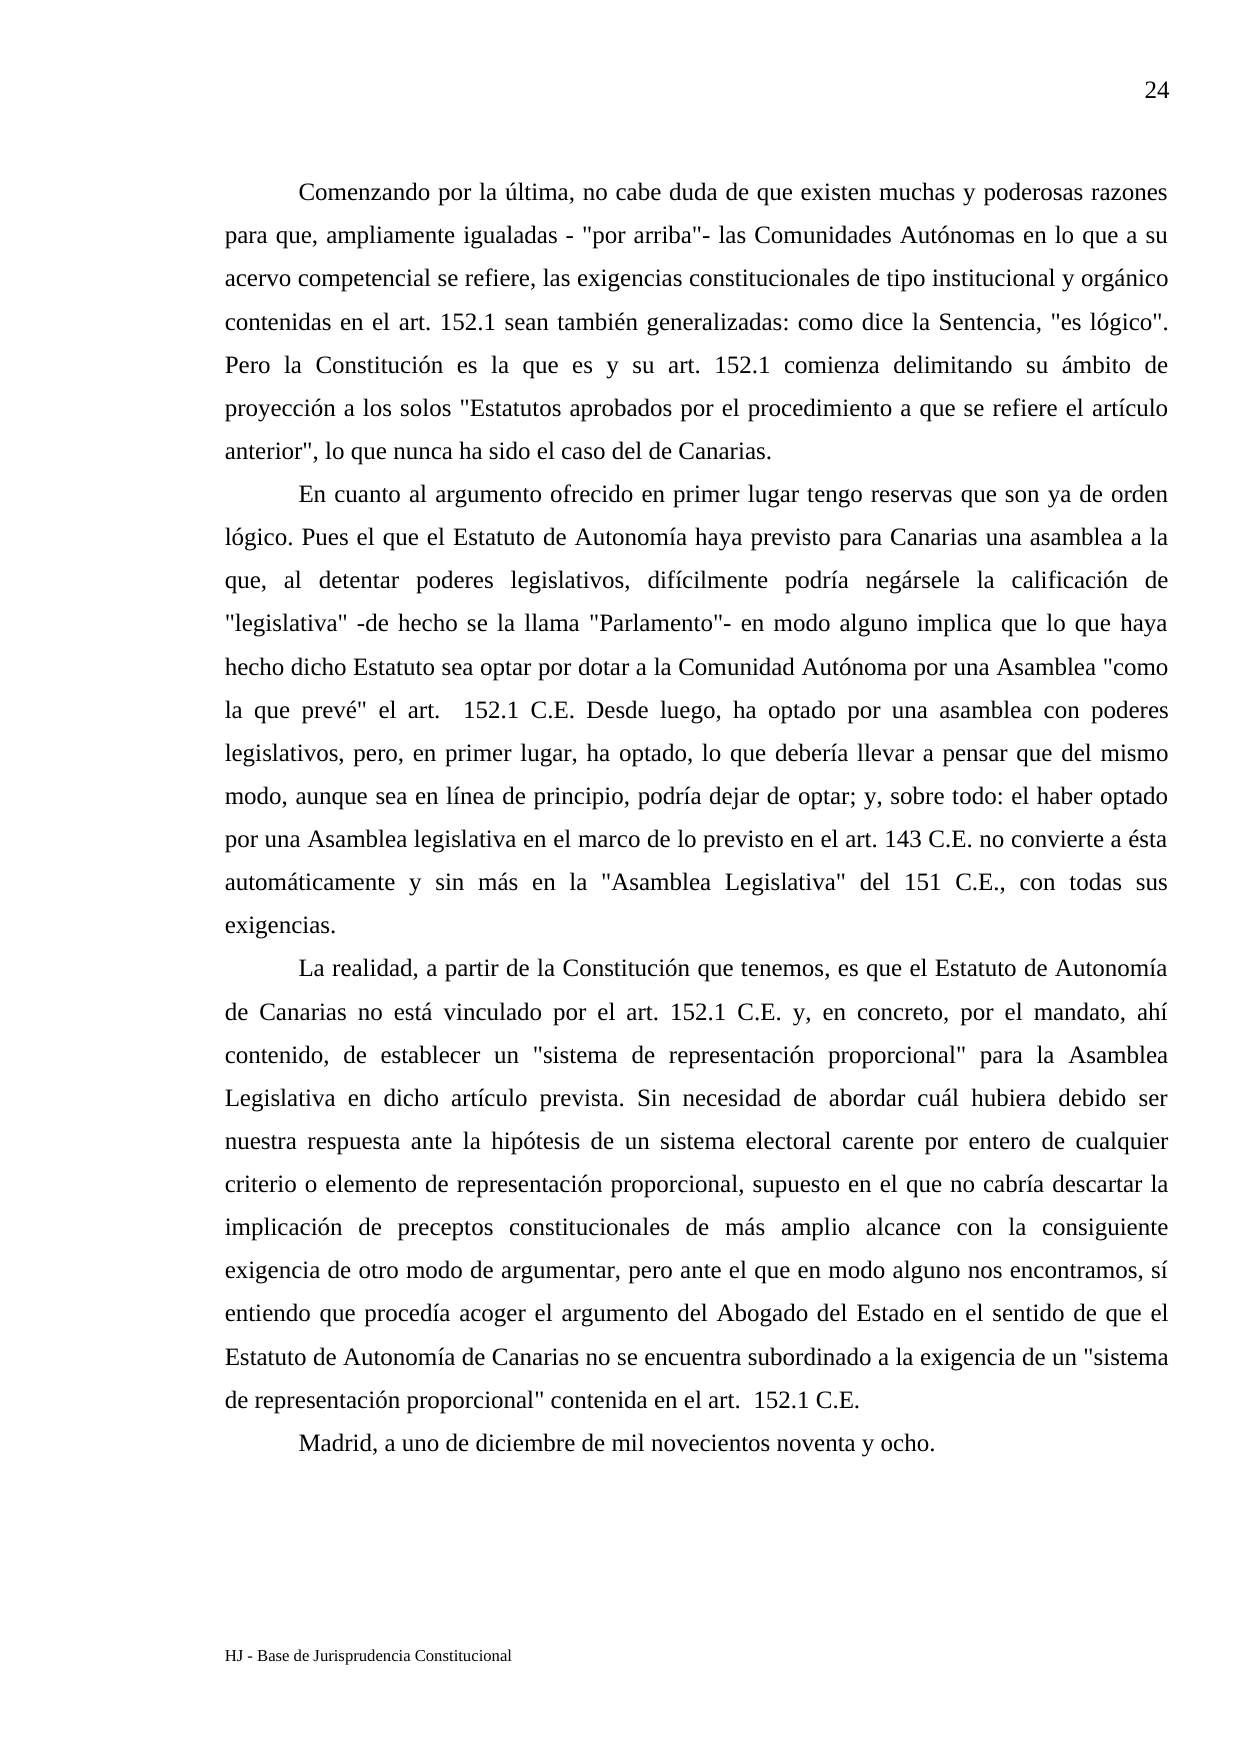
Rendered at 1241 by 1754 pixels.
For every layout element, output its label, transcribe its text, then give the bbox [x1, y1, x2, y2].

text La realidad, a partir de la Constitución que tenemos, es que el Estatuto de Autonomía de Canarias no está vinculado por el art. 152.1 C.E. y, en concreto, por el mandato, ahí contenido, de establecer un "sistema de representación proporcional" para la Asamblea Legislativa en dicho artículo prevista. Sin necesidad de abordar cuál hubiera debido ser nuestra respuesta ante la hipótesis de un sistema electoral carente por entero de cualquier criterio o elemento de representación proporcional, supuesto en el que no cabría descartar la implicación de preceptos constitucionales de más amplio alcance con la consiguiente exigencia de otro modo de argumentar, pero ante el que en modo alguno nos encontramos, sí entiendo que procedía acoger el argumento del Abogado del Estado en el sentido de que el Estatuto de Autonomía de Canarias no se encuentra subordinado a la exigencia de un "sistema de representación proporcional" contenida en el art. 152.1 C.E. [224, 953, 1169, 1413]
text Comenzando por la última, no cabe duda de que existen muchas y poderosas razones para que, ampliamente igualadas - "por arriba"- las Comunidades Autónomas en lo que a su acervo competencial se refiere, las exigencias constitucionales de tipo institucional y orgánico contenidas en el art. 152.1 sean también generalizadas: como dice la Sentencia, "es lógico". Pero la Constitución es la que es y su art. 152.1 comienza delimitando su ámbito de proyección a los solos "Estatutos aprobados por el procedimiento a que se refiere el artículo anterior", lo que nunca ha sido el caso del de Canarias. [224, 177, 1169, 465]
text Madrid, a uno de diciembre de mil novecientos noventa y ocho. [224, 1428, 1169, 1457]
text En cuanto al argumento ofrecido en primer lugar tengo reservas que son ya de orden lógico. Pues el que el Estatuto de Autonomía haya previsto para Canarias una asamblea a la que, al detentar poderes legislativos, difícilmente podría negársele la calificación de "legislativa" -de hecho se la llama "Parlamento"- en modo alguno implica que lo que haya hecho dicho Estatuto sea optar por dotar a la Comunidad Autónoma por una Asamblea "como la que prevé" el art. 152.1 C.E. Desde luego, ha optado por una asamblea con poderes legislativos, pero, en primer lugar, ha optado, lo que debería llevar a pensar que del mismo modo, aunque sea en línea de principio, podría dejar de optar; y, sobre todo: el haber optado por una Asamblea legislativa en el marco de lo previsto en el art. 143 C.E. no convierte a ésta automáticamente y sin más en la "Asamblea Legislativa" del 151 C.E., con todas sus exigencias. [224, 479, 1169, 939]
